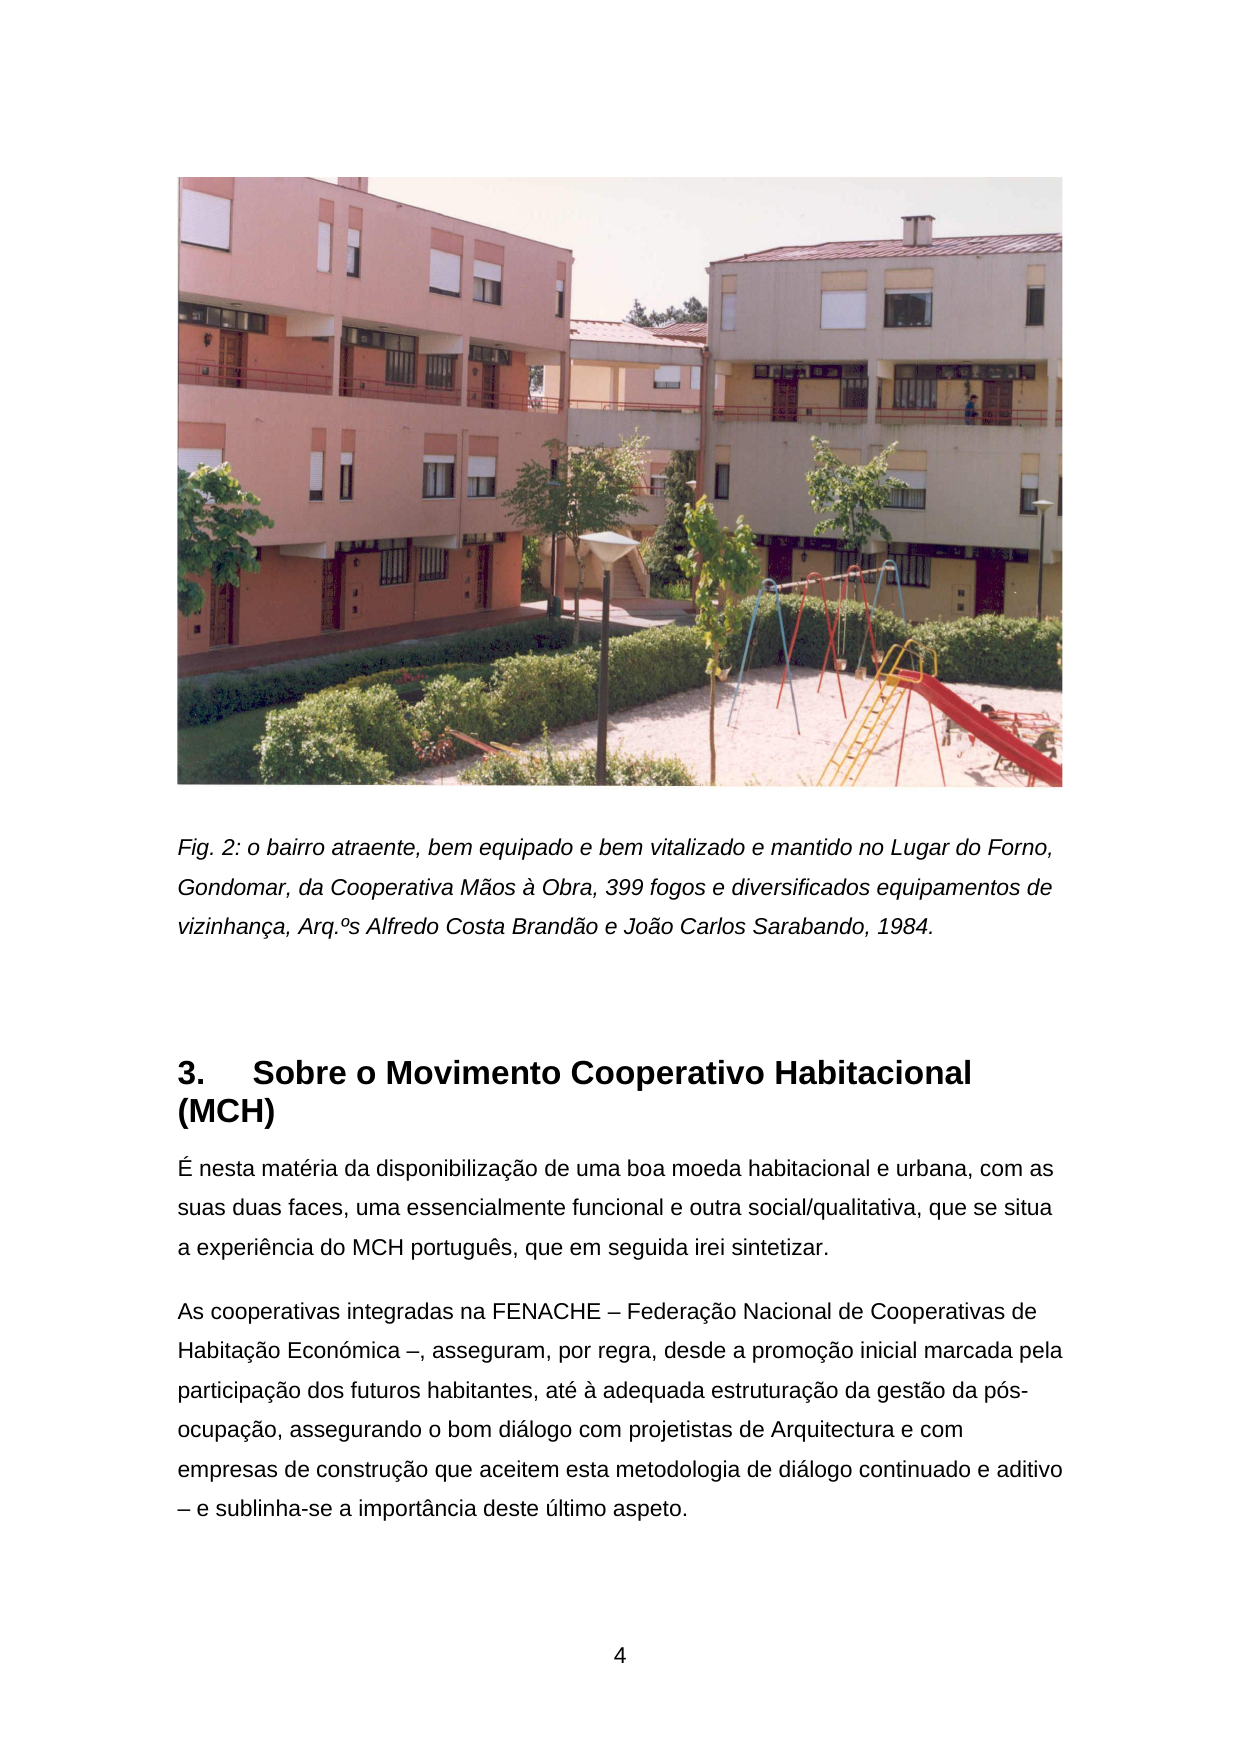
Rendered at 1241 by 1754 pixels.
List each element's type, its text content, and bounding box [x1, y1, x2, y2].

list Sobre o Movimento Cooperativo Habitacional (MCH) [177, 1053, 1063, 1129]
text É nesta matéria da disponibilização de uma boa moeda habitacional e urbana, com as suas duas faces, uma essencialmente funcional e outra social/qualitativa, que se situa a experiência do MCH português, que em seguida irei sintetizar. [177, 1154, 1063, 1260]
text As cooperativas integradas na FENACHE – Federação Nacional de Cooperativas de Habitação Económica –, asseguram, por regra, desde a promoção inicial marcada pela participação dos futuros habitantes, até à adequada estruturação da gestão da pós-ocupação, assegurando o bom diálogo com projetistas de Arquitectura e com empresas de construção que aceitem esta metodologia de diálogo continuado e aditivo – e sublinha-se a importância deste último aspeto. [177, 1298, 1063, 1522]
picture [177, 177, 1063, 791]
text Fig. 2: o bairro atraente, bem equipado e bem vitalizado e mantido no Lugar do Forno, Gondomar, da Cooperativa Mãos à Obra, 399 fogos e diversificados equipamentos de vizinhança, Arq.ºs Alfredo Costa Brandão e João Carlos Sarabando, 1984. [177, 834, 1063, 939]
